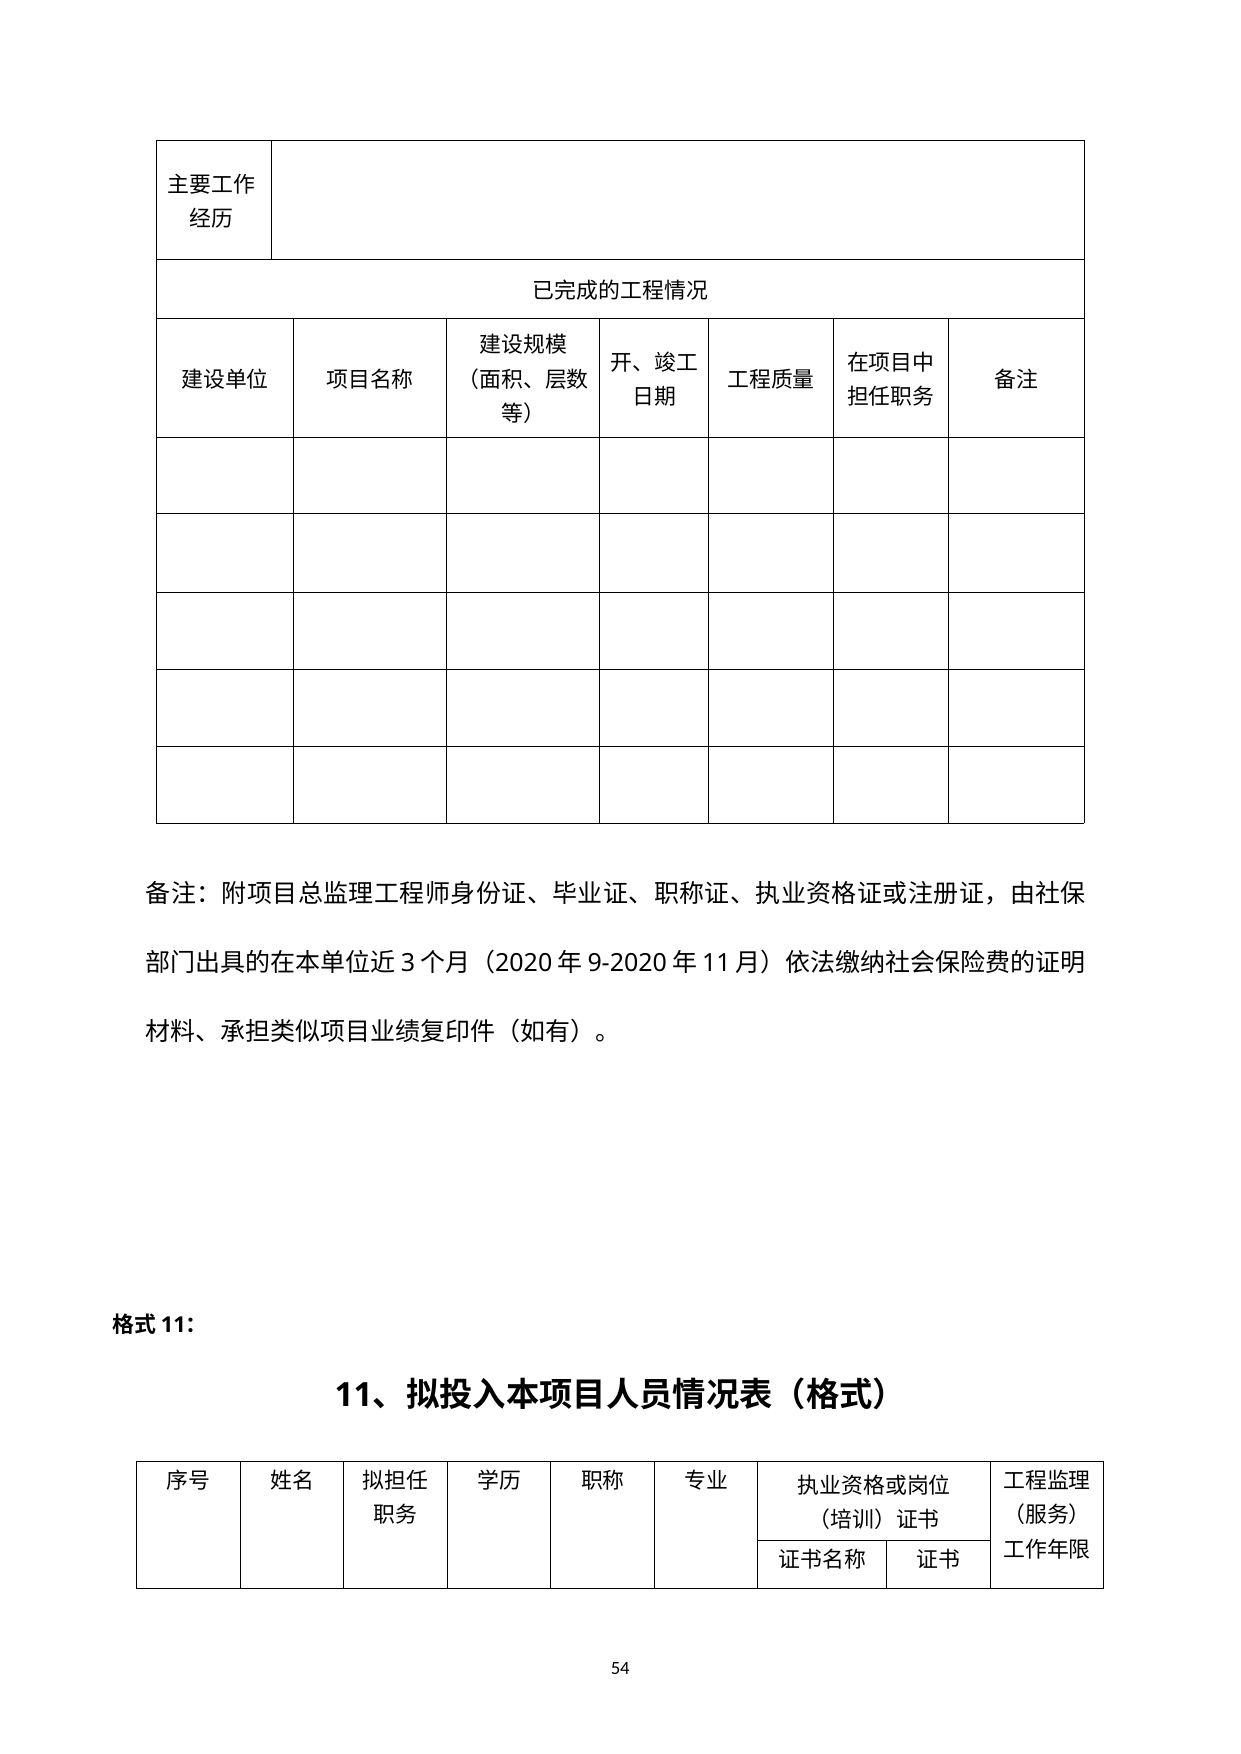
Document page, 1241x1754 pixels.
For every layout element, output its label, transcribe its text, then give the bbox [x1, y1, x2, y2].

table_cell [949, 747, 1084, 822]
table_cell [709, 438, 833, 513]
table_cell [600, 593, 708, 669]
table_cell [709, 514, 833, 592]
text 格式11： [112, 1306, 1128, 1340]
table_cell [834, 747, 948, 822]
table_cell 项目名称 [294, 319, 446, 437]
table_cell 建设规模 （面积、层数等） [447, 319, 599, 437]
table_cell 工程质量 [709, 319, 833, 437]
table_cell 备注 [949, 319, 1084, 437]
table_cell [949, 593, 1084, 669]
table_cell 主要工作 经历 [157, 141, 271, 259]
table_cell [157, 438, 293, 513]
table_header 执业资格或岗位 （培训）证书 [758, 1462, 990, 1540]
table_cell [447, 747, 599, 822]
table_cell 证书 编号（和/或注册编号） [887, 1541, 990, 1587]
text 11、拟投入本项目人员情况表（格式） [112, 1357, 1128, 1426]
table_cell 证书名称及（注册）专业 [758, 1541, 886, 1587]
table_cell [294, 438, 446, 513]
table_header 工程监理（服务）工作年限 [991, 1462, 1103, 1587]
table_cell [447, 438, 599, 513]
table_cell [157, 747, 293, 822]
table_cell [294, 747, 446, 822]
table_cell [834, 670, 948, 746]
table_cell [272, 141, 1084, 259]
table_cell 开、竣工 日期 [600, 319, 708, 437]
table_cell [157, 593, 293, 669]
table_cell [834, 593, 948, 669]
table_cell [949, 514, 1084, 592]
table_cell [447, 514, 599, 592]
table_header 专业 [655, 1462, 757, 1587]
table_cell [709, 747, 833, 822]
table_cell [600, 670, 708, 746]
table_cell [157, 670, 293, 746]
table_cell [600, 514, 708, 592]
table_cell [294, 514, 446, 592]
table_cell [157, 514, 293, 592]
table_cell [949, 670, 1084, 746]
table_header 学历 [448, 1462, 550, 1587]
table_cell [709, 593, 833, 669]
text 备注：附项目总监理工程师身份证、毕业证、职称证、执业资格证或注册证，由社保部门出具的在本单位近3个月（2020年9-2020年11月）依法缴纳社会保险费的证明材料、承担类似项目业绩复印件（如有）。 [145, 857, 1086, 1064]
table_cell [834, 514, 948, 592]
table_cell [294, 593, 446, 669]
table_header 序号 [137, 1462, 240, 1587]
table_cell 在项目中 担任职务 [834, 319, 948, 437]
table_cell [600, 438, 708, 513]
table_cell [294, 670, 446, 746]
table_header 拟担任职务 [344, 1462, 447, 1587]
table_cell [834, 438, 948, 513]
table_cell 已完成的工程情况 [157, 260, 1084, 318]
table_header 职称 [551, 1462, 654, 1587]
table_cell [949, 438, 1084, 513]
table_cell [447, 670, 599, 746]
table_cell [709, 670, 833, 746]
table_cell [447, 593, 599, 669]
table_cell [600, 747, 708, 822]
table_cell 建设单位 [157, 319, 293, 437]
table_header 姓名 [241, 1462, 343, 1587]
